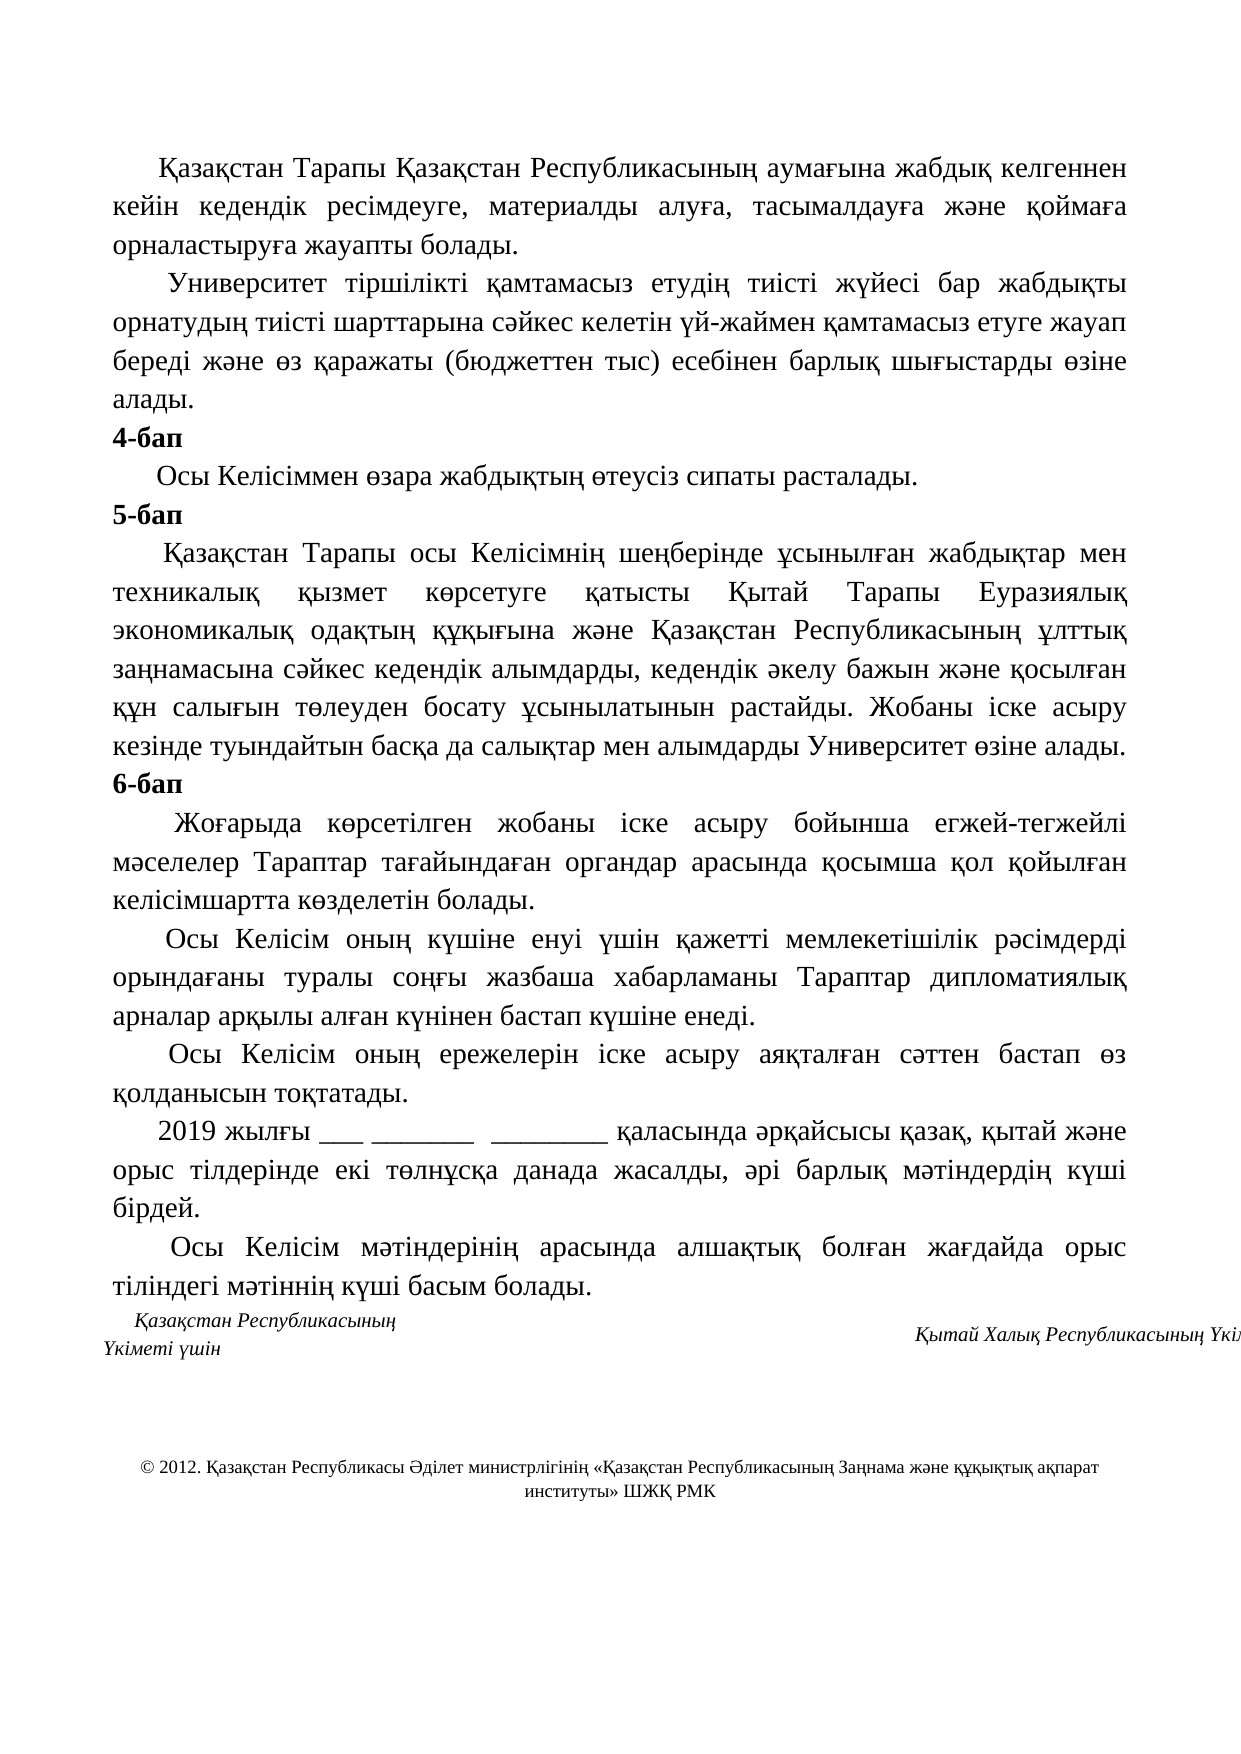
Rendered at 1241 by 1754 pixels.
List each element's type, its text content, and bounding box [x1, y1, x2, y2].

text 4-бап [112, 420, 1128, 453]
text © 2012. Қазақстан Республикасы Әділет министрлігінің «Қазақстан Республикасының Заңнама және құқықтық ақпарат институты» ШЖҚ РМК [112, 1456, 1128, 1502]
text Жоғарыда көрсетілген жобаны іске асыру бойынша егжей-тегжейлі мәселелер Тараптар тағайындаған органдар арасында қосымша қол қойылған келісімшартта көзделетін болады. [112, 805, 1128, 916]
text 6-бап [112, 767, 1128, 800]
text 5-бап [112, 497, 1128, 530]
text Қазақстан Тарапы Қазақстан Республикасының аумағына жабдық келгеннен кейін кедендік ресімдеуге, материалды алуға, тасымалдауға және қоймаға орналастыруға жауапты болады. [112, 150, 1128, 261]
text Университет тіршілікті қамтамасыз етудің тиісті жүйесі бар жабдықты орнатудың тиісті шарттарына сәйкес келетін үй-жаймен қамтамасыз етуге жауап береді және өз қаражаты (бюджеттен тыс) есебінен барлық шығыстарды өзіне алады. [112, 266, 1128, 415]
table_header Қытай Халық Республикасының Үкіметі үшін [913, 1306, 1240, 1365]
text 2019 жылғы ___ _______ ________ қаласында әрқайсысы қазақ, қытай және орыс тілдерінде екі төлнұсқа данада жасалды, әрі барлық мәтіндердің күші бірдей. [112, 1113, 1128, 1224]
text Осы Келісіммен өзара жабдықтың өтеусіз сипаты расталады. [112, 458, 1128, 492]
text Осы Келісім мәтіндерінің арасында алшақтық болған жағдайда орыс тіліндегі мәтіннің күші басым болады. [112, 1229, 1128, 1301]
text Қазақстан Тарапы осы Келісімнің шеңберінде ұсынылған жабдықтар мен техникалық қызмет көрсетуге қатысты Қытай Тарапы Еуразиялық экономикалық одақтың құқығына және Қазақстан Республикасының ұлттық заңнамасына сәйкес кедендік алымдарды, кедендік әкелу бажын және қосылған құн салығын төлеуден босату ұсынылатынын растайды. Жобаны іске асыру кезінде туындайтын басқа да салықтар мен алымдарды Университет өзіне алады. [112, 535, 1128, 762]
table_header Қазақстан Республикасының Үкіметі үшін [101, 1306, 913, 1365]
text Осы Келісім оның күшіне енуі үшін қажетті мемлекетішілік рәсімдерді орындағаны туралы соңғы жазбаша хабарламаны Тараптар дипломатиялық арналар арқылы алған күнінен бастап күшіне енеді. [112, 921, 1128, 1031]
text Осы Келісім оның ережелерін іске асыру аяқталған сәттен бастап өз қолданысын тоқтатады. [112, 1036, 1128, 1108]
